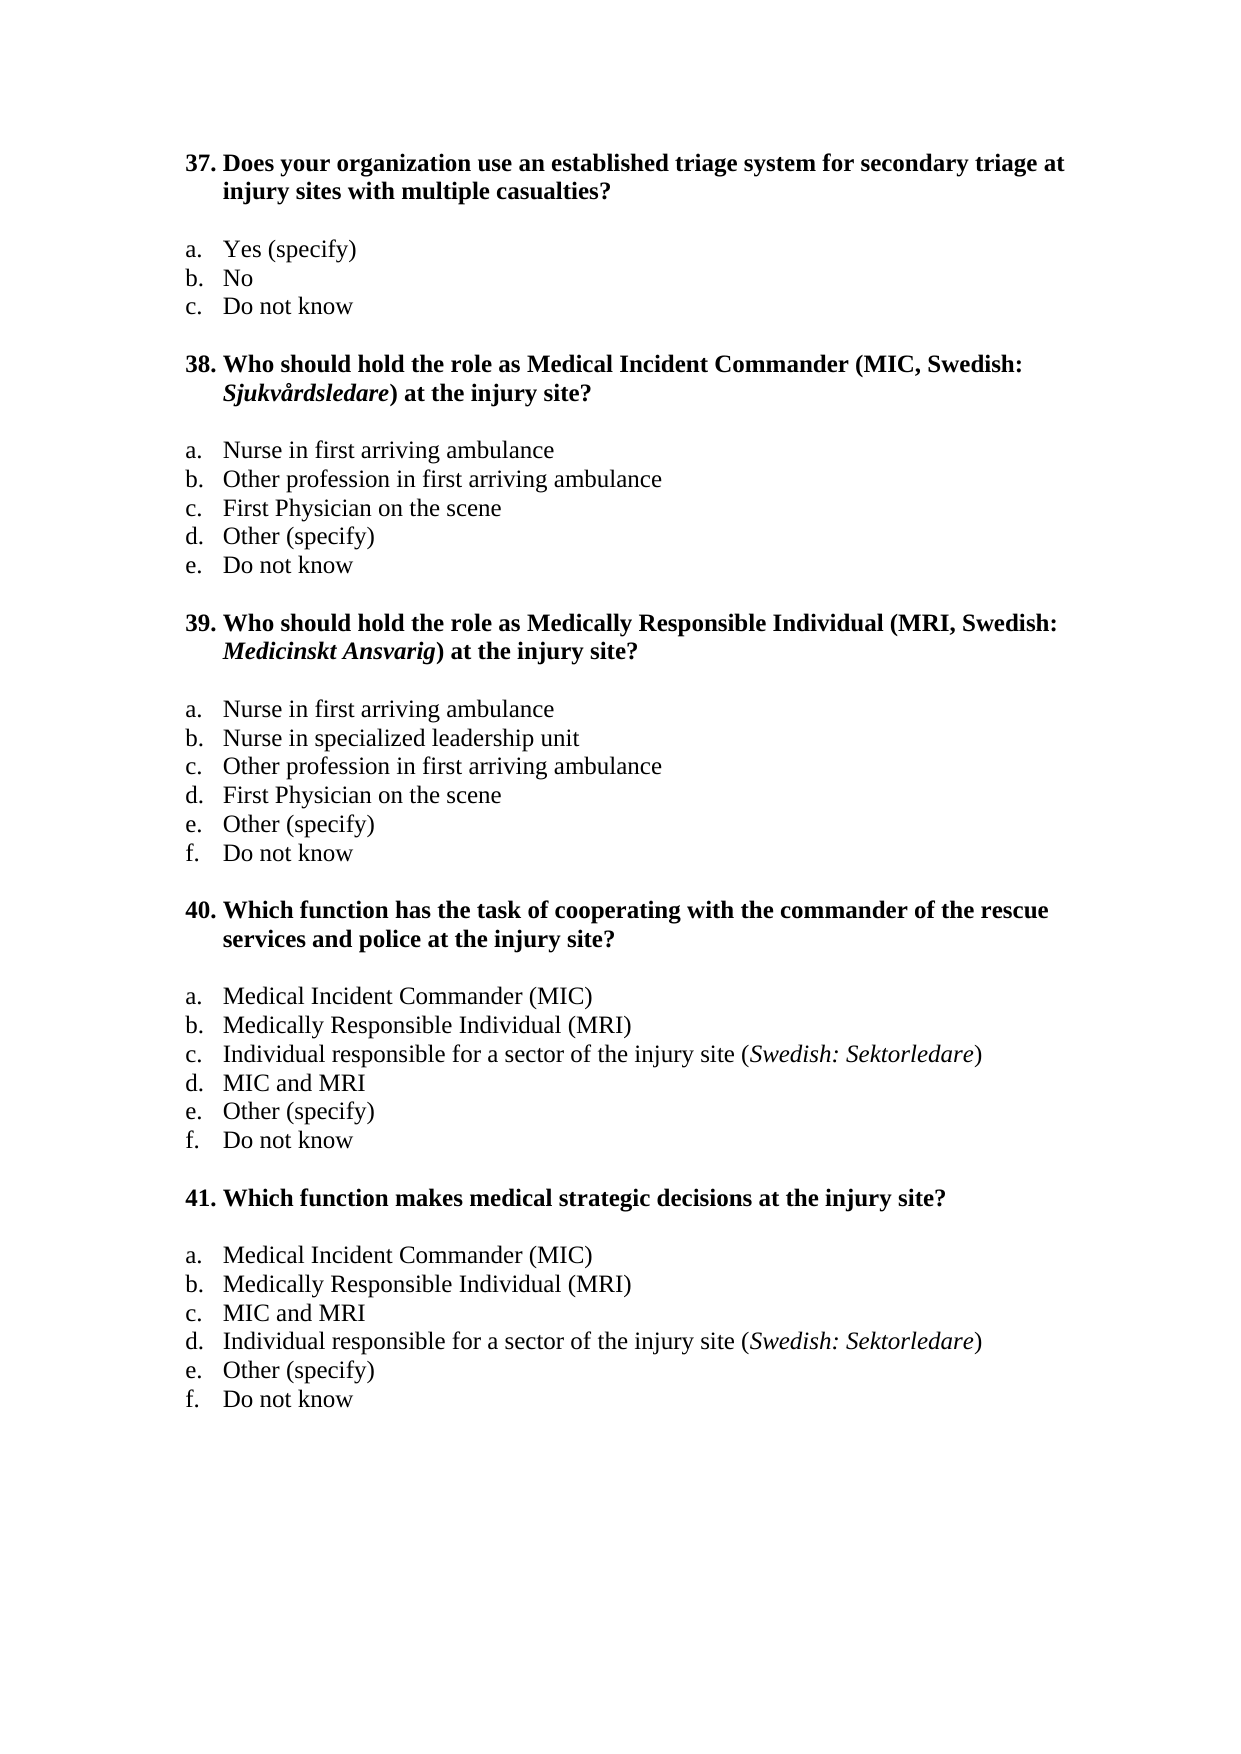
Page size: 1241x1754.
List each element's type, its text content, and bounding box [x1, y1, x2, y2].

list Yes (specify) [185, 234, 1093, 263]
list Do not know [185, 1384, 1093, 1413]
list Which function makes medical strategic decisions at the injury site? [185, 1183, 1093, 1211]
list Do not know [185, 838, 1093, 866]
list Nurse in specialized leadership unit [185, 723, 1093, 751]
list Medically Responsible Individual (MRI) [185, 1269, 1093, 1298]
list Other profession in first arriving ambulance [185, 464, 1093, 493]
list Nurse in first arriving ambulance [185, 435, 1093, 464]
list Who should hold the role as Medically Responsible Individual (MRI, Swedish: Medicinskt Ansvarig) at the injury site? [185, 608, 1093, 665]
list Medically Responsible Individual (MRI) [185, 1010, 1093, 1039]
list Nurse in first arriving ambulance [185, 694, 1093, 723]
list Individual responsible for a sector of the injury site (Swedish: Sektorledare) [185, 1326, 1093, 1355]
list First Physician on the scene [185, 780, 1093, 809]
list Who should hold the role as Medical Incident Commander (MIC, Swedish: Sjukvårdsledare) at the injury site? [185, 349, 1093, 406]
list Do not know [185, 291, 1093, 320]
list Does your organization use an established triage system for secondary triage at injury sites with multiple casualties? [185, 148, 1093, 205]
list Which function has the task of cooperating with the commander of the rescue services and police at the injury site? [185, 895, 1093, 953]
list First Physician on the scene [185, 493, 1093, 521]
list Other (specify) [185, 809, 1093, 838]
list Medical Incident Commander (MIC) [185, 981, 1093, 1010]
list MIC and MRI [185, 1298, 1093, 1326]
list Individual responsible for a sector of the injury site (Swedish: Sektorledare) [185, 1039, 1093, 1068]
list MIC and MRI [185, 1068, 1093, 1096]
list No [185, 263, 1093, 291]
list Other profession in first arriving ambulance [185, 751, 1093, 780]
list Do not know [185, 550, 1093, 579]
list Other (specify) [185, 1355, 1093, 1384]
list Do not know [185, 1125, 1093, 1154]
list Other (specify) [185, 1096, 1093, 1125]
list Medical Incident Commander (MIC) [185, 1240, 1093, 1269]
list Other (specify) [185, 521, 1093, 550]
